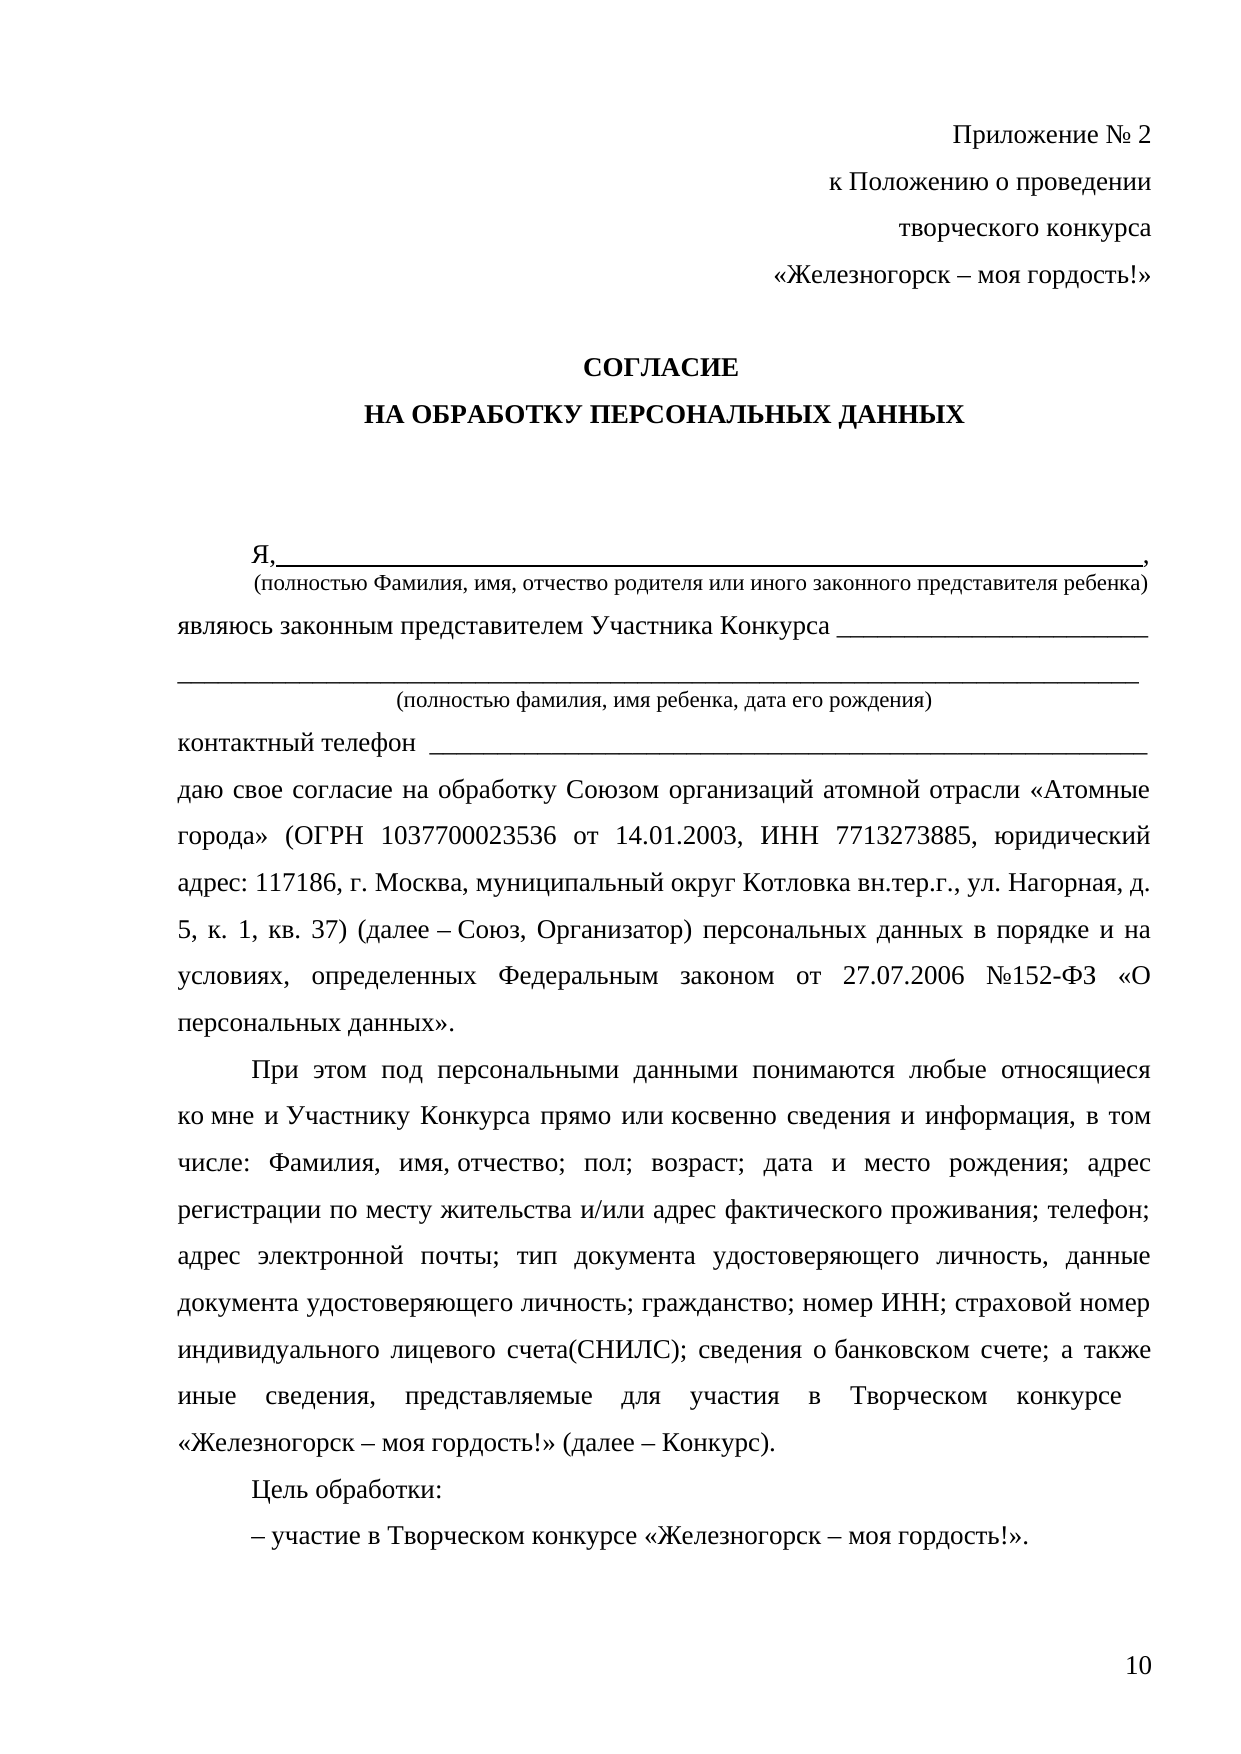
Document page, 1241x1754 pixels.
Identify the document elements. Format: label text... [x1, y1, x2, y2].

text – участие в Творческом конкурсе «Железногорск – моя гордость!». [177, 1519, 1152, 1551]
text (полностью Фамилия, имя, отчество родителя или иного законного представителя ребенка) [251, 569, 1152, 596]
text к Положению о проведении [177, 165, 1152, 196]
text Цель обработки: [177, 1473, 1152, 1504]
text даю свое согласие на обработку Союзом организаций атомной отрасли «Атомные города» (ОГРН 1037700023536 от 14.01.2003, ИНН 7713273885, юридический адрес: 117186, г. Москва, муниципальный округ Котловка вн.тер.г., ул. Нагорная, д. 5, к. 1, кв. 37) (далее – Союз, Организатор) персональных данных в порядке и на условиях, определенных Федеральным законом от 27.07.2006 №152-ФЗ «О персональных данных». [177, 773, 1152, 1037]
text контактный телефон _____________________________________________________ [177, 726, 1152, 757]
text _______________________________________________________________________ [177, 655, 1152, 687]
text являюсь законным представителем Участника Конкурса _______________________ [177, 609, 1152, 640]
text творческого конкурса [177, 211, 1152, 243]
text «Железногорск – моя гордость!» [177, 258, 1152, 289]
text При этом под персональными данными понимаются любые относящиеся ко мне и Участнику Конкурса прямо или косвенно сведения и информация, в том числе: Фамилия, имя, отчество; пол; возраст; дата и место рождения; адрес регистрации по месту жительства и/или адрес фактического проживания; телефон; адрес электронной почты; тип документа удостоверяющего личность, данные документа удостоверяющего личность; гражданство; номер ИНН; страховой номер индивидуального лицевого счета(СНИЛС); сведения о банковском счете; а также иные сведения, представляемые для участия в Творческом конкурсе «Железногорск – моя гордость!» (далее – Конкурс). [177, 1053, 1152, 1457]
text (полностью фамилия, имя ребенка, дата его рождения) [177, 687, 1152, 713]
text Приложение № 2 [177, 118, 1152, 149]
text СОГЛАСИЕ НА ОБРАБОТКУ ПЕРСОНАЛЬНЫХ ДАННЫХ [177, 351, 1152, 429]
text Я, , [177, 538, 1152, 569]
